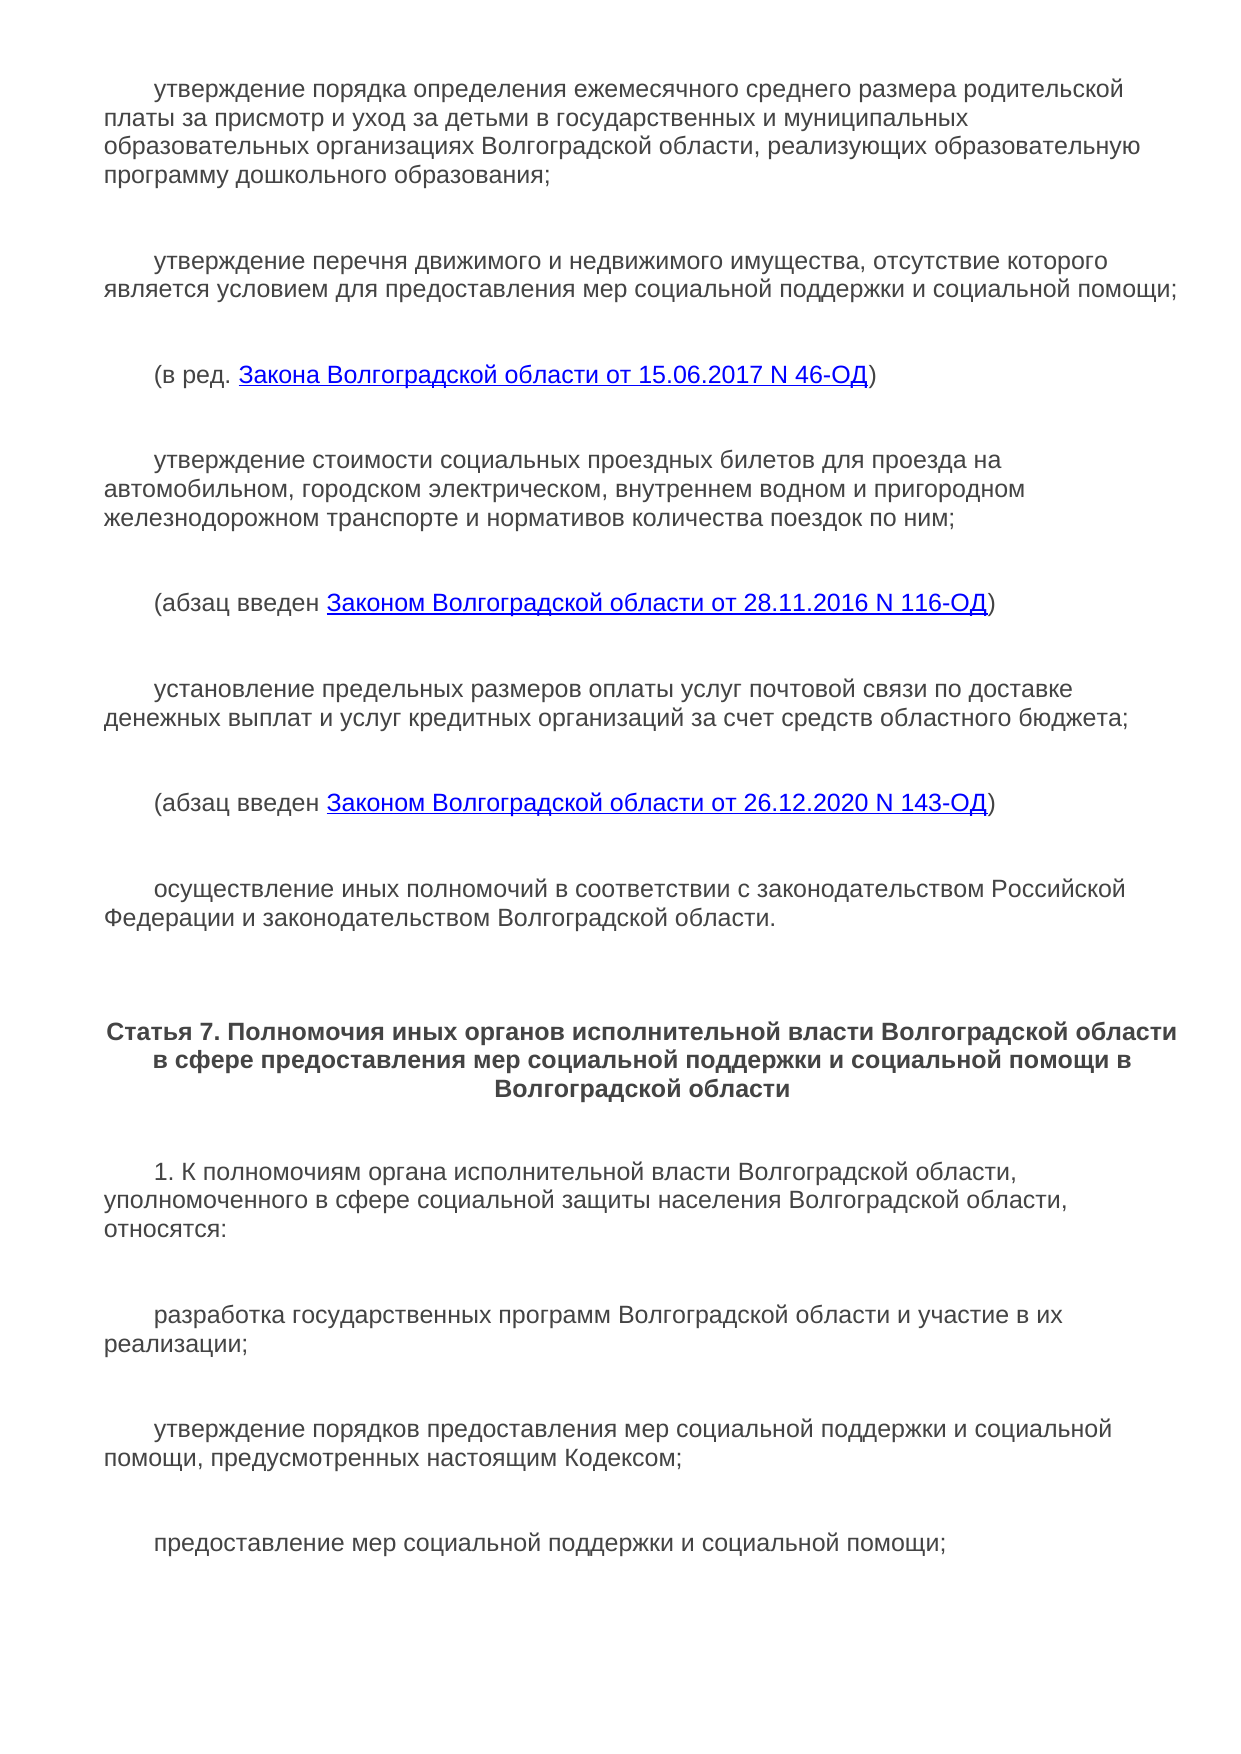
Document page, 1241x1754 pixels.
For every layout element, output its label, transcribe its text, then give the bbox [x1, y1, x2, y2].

text установление предельных размеров оплаты услуг почтовой связи по доставке денежных выплат и услуг кредитных организаций за счет средств областного бюджета; [103, 674, 1181, 759]
text разработка государственных программ Волгоградской области и участие в их реализации; [103, 1300, 1181, 1385]
text Статья 7. Полномочия иных органов исполнительной власти Волгоградской области в сфере предоставления мер социальной поддержки и социальной помощи в Волгоградской области [103, 959, 1181, 1103]
text утверждение порядка определения ежемесячного среднего размера родительской платы за присмотр и уход за детьми в государственных и муниципальных образовательных организациях Волгоградской области, реализующих образовательную программу дошкольного образования; [103, 74, 1181, 217]
text предоставление мер социальной поддержки и социальной помощи; [103, 1528, 1181, 1585]
text осуществление иных полномочий в соответствии с законодательством Российской Федерации и законодательством Волгоградской области. [103, 874, 1181, 959]
text 1. К полномочиям органа исполнительной власти Волгоградской области, уполномоченного в сфере социальной защиты населения Волгоградской области, относятся: [103, 1157, 1181, 1271]
text (абзац введен Законом Волгоградской области от 26.12.2020 N 143-ОД) [103, 788, 1181, 845]
text утверждение перечня движимого и недвижимого имущества, отсутствие которого является условием для предоставления мер социальной поддержки и социальной помощи; [103, 246, 1181, 331]
text (в ред. Закона Волгоградской области от 15.06.2017 N 46-ОД) [103, 360, 1181, 417]
text (абзац введен Законом Волгоградской области от 28.11.2016 N 116-ОД) [103, 588, 1181, 645]
text утверждение стоимости социальных проездных билетов для проезда на автомобильном, городском электрическом, внутреннем водном и пригородном железнодорожном транспорте и нормативов количества поездок по ним; [103, 445, 1181, 560]
text утверждение порядков предоставления мер социальной поддержки и социальной помощи, предусмотренных настоящим Кодексом; [103, 1414, 1181, 1499]
